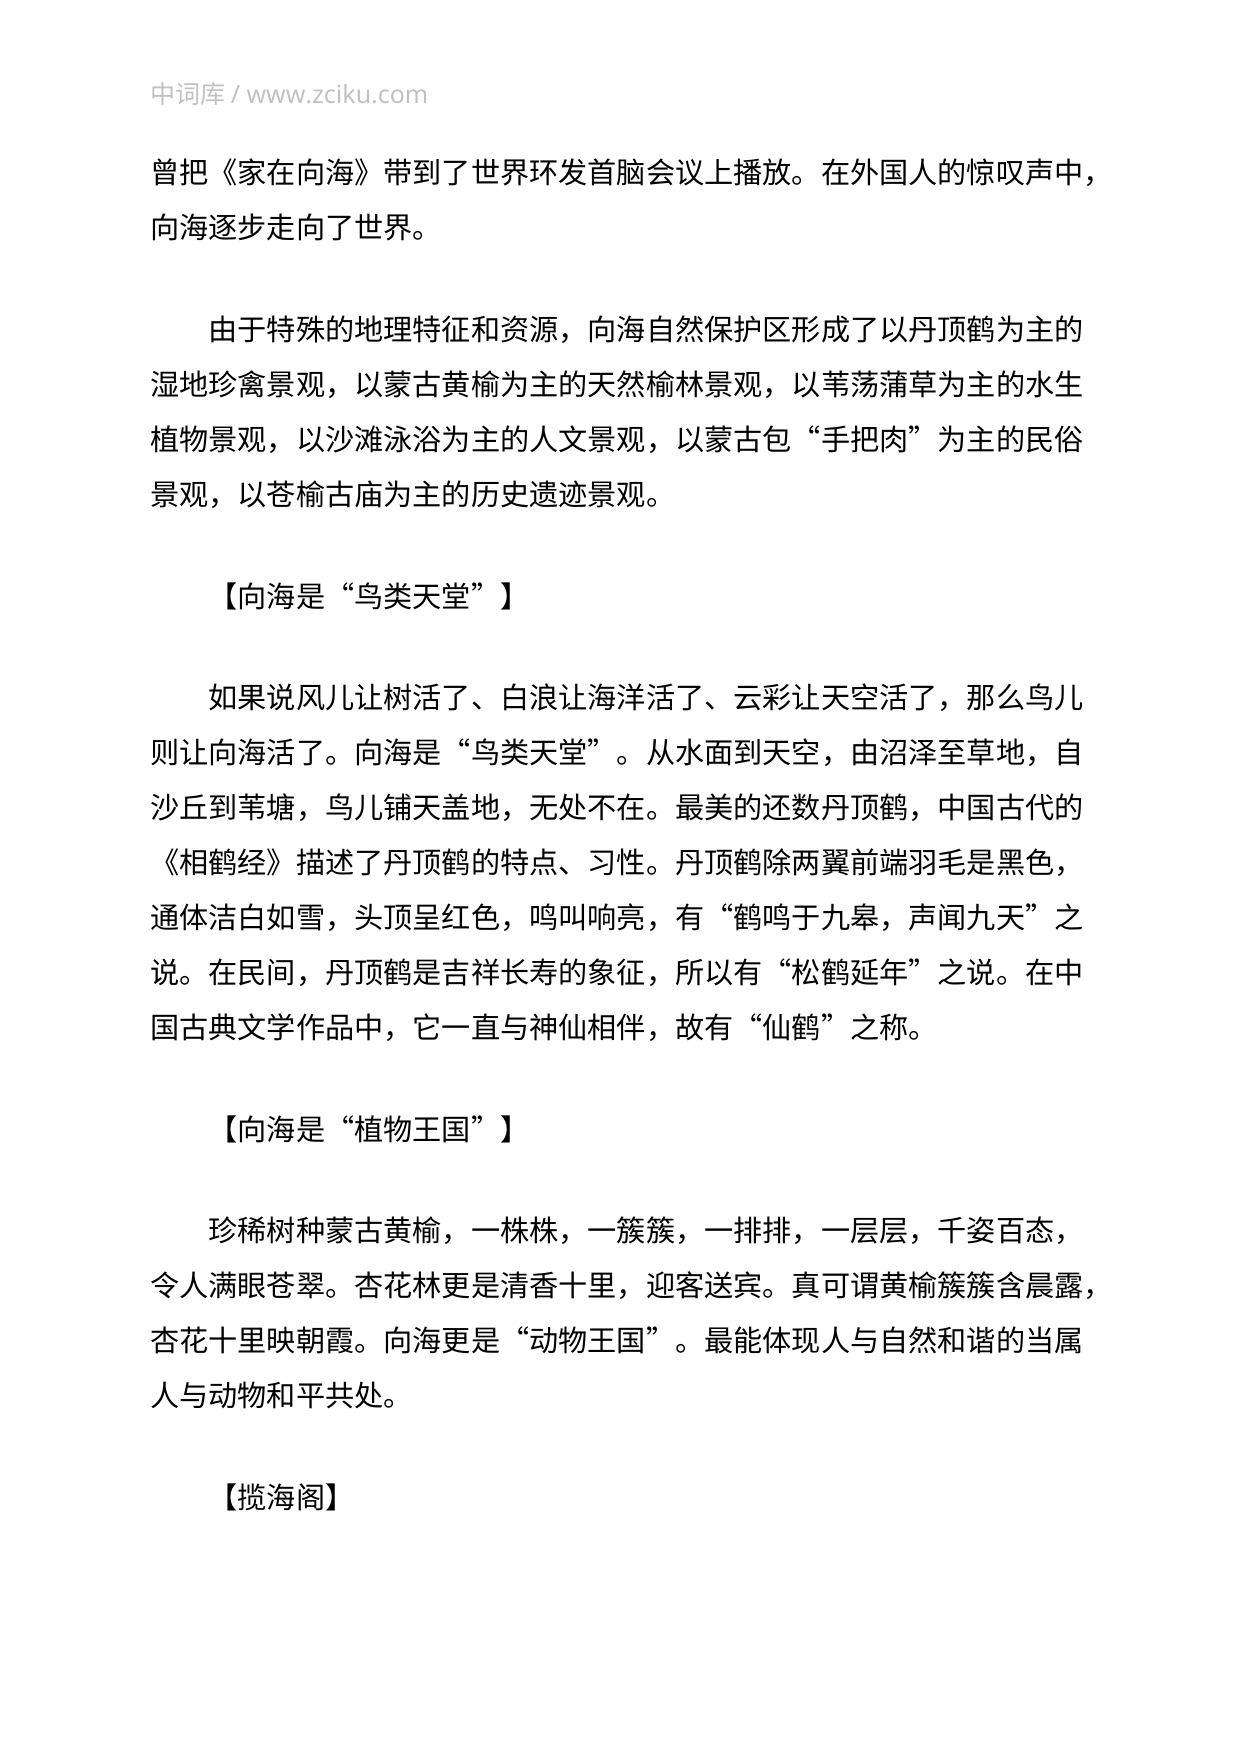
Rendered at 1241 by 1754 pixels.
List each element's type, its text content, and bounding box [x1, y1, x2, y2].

text 珍稀树种蒙古黄榆，一株株，一簇簇，一排排，一层层，千姿百态，令人满眼苍翠。杏花林更是清香十里，迎客送宾。真可谓黄榆簇簇含晨露，杏花十里映朝霞。向海更是“动物王国”。最能体现人与自然和谐的当属人与动物和平共处。 [150, 1208, 1090, 1415]
text 【向海是“鸟类天堂”】 [150, 573, 1090, 615]
text 由于特殊的地理特征和资源，向海自然保护区形成了以丹顶鹤为主的湿地珍禽景观，以蒙古黄榆为主的天然榆林景观，以苇荡蒲草为主的水生植物景观，以沙滩泳浴为主的人文景观，以蒙古包“手把肉”为主的民俗景观，以苍榆古庙为主的历史遗迹景观。 [150, 307, 1090, 514]
text 如果说风儿让树活了、白浪让海洋活了、云彩让天空活了，那么鸟儿则让向海活了。向海是“鸟类天堂”。从水面到天空，由沼泽至草地，自沙丘到苇塘，鸟儿铺天盖地，无处不在。最美的还数丹顶鹤，中国古代的《相鹤经》描述了丹顶鹤的特点、习性。丹顶鹤除两翼前端羽毛是黑色，通体洁白如雪，头顶呈红色，鸣叫响亮，有“鹤鸣于九皋，声闻九天”之说。在民间，丹顶鹤是吉祥长寿的象征，所以有“松鹤延年”之说。在中国古典文学作品中，它一直与神仙相伴，故有“仙鹤”之称。 [150, 675, 1090, 1047]
text 【向海是“植物王国”】 [150, 1106, 1090, 1148]
text 【揽海阁】 [150, 1474, 1090, 1517]
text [150, 150, 1090, 247]
